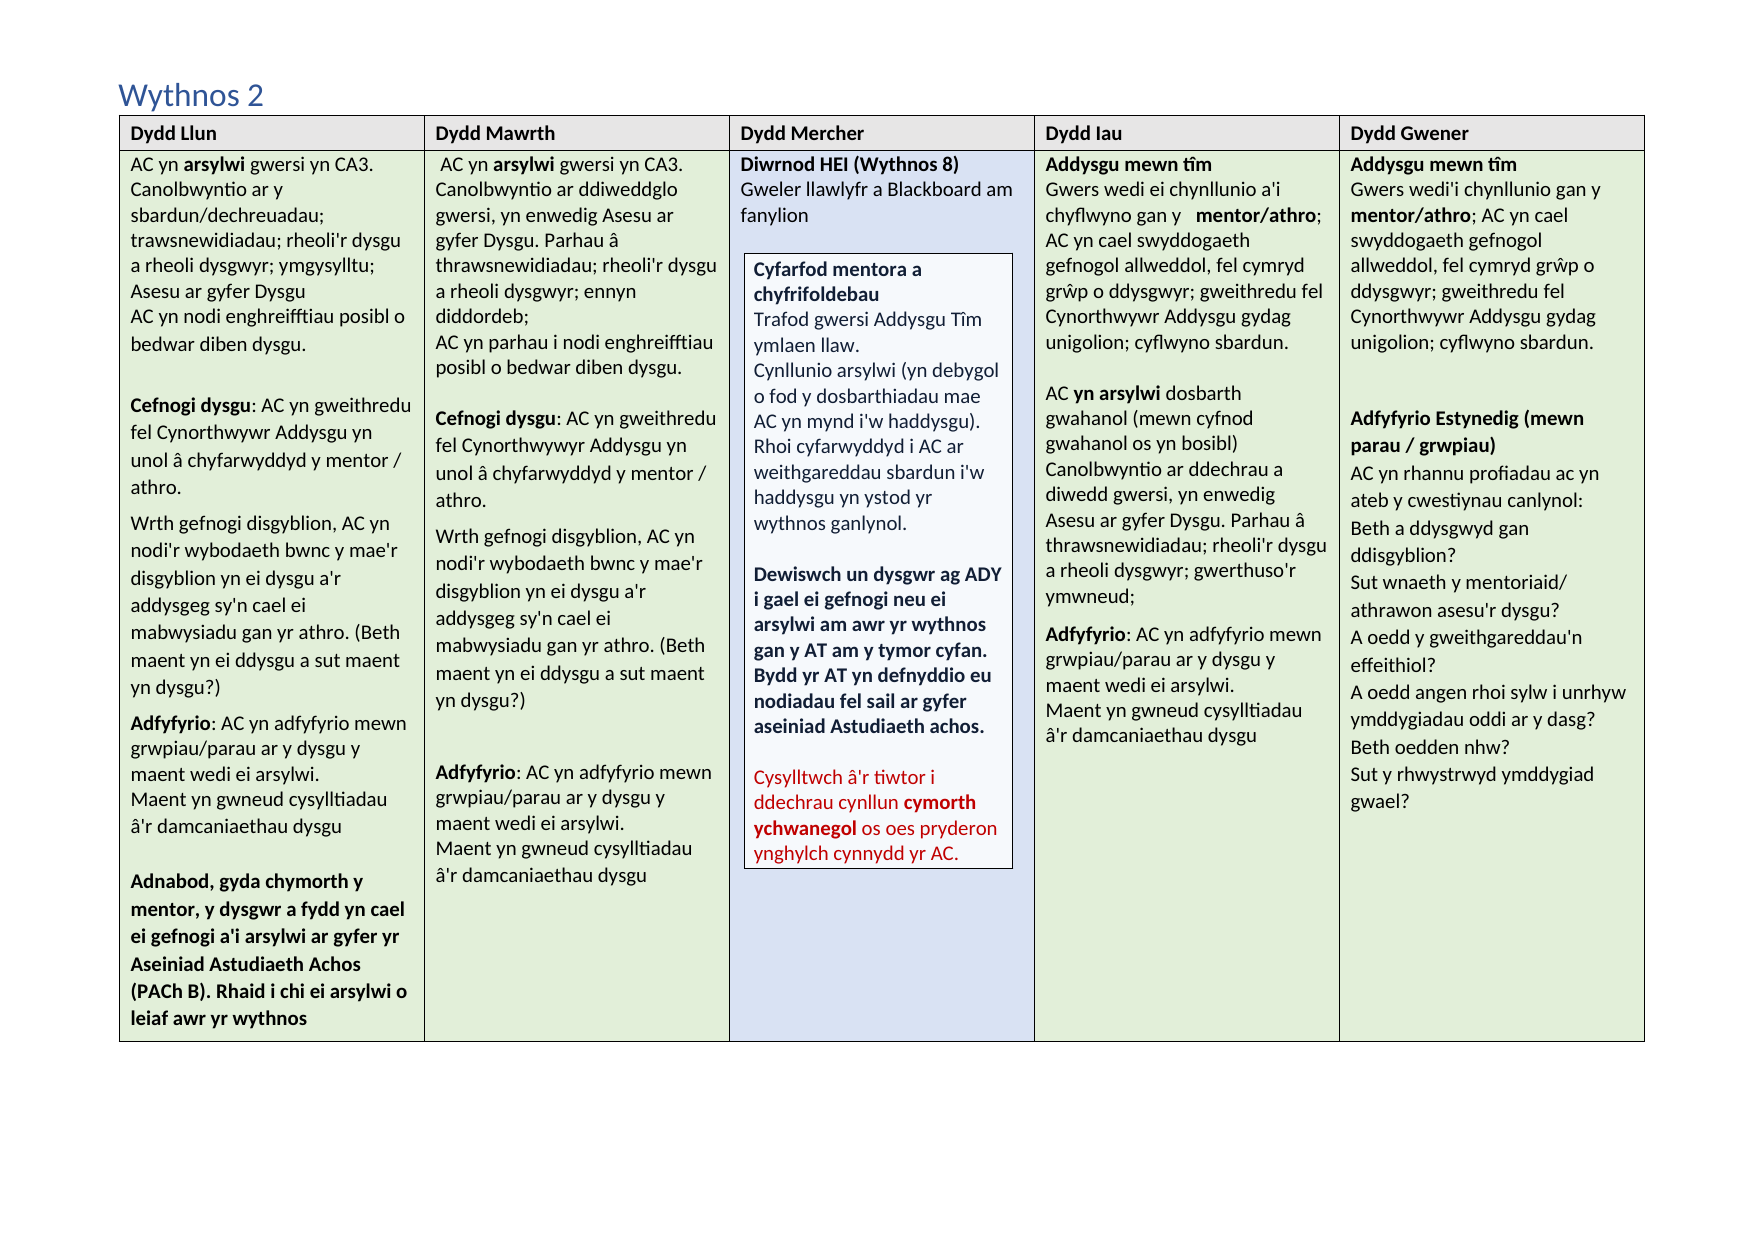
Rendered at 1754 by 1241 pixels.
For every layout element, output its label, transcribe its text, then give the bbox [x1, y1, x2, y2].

table_header Dydd Mawrth [425, 116, 729, 150]
table_header Dydd Gwener [1340, 116, 1644, 150]
table_cell Addysgu mewn tîm Gwers wedi ei chynllunio a'i chyflwyno gan y mentor/athro; AC yn cael swyddogaeth gefnogol allweddol, fel cymryd grŵp o ddysgwyr; gweithredu fel Cynorthwywr Addysgu gydag unigolion; cyflwyno sbardun. AC yn arsylwi dosbarth gwahanol (mewn cyfnod gwahanol os yn bosibl) Canolbwyntio ar ddechrau a diwedd gwersi, yn enwedig Asesu ar gyfer Dysgu. Parhau â thrawsnewidiadau; rheoli'r dysgu a rheoli dysgwyr; gwerthuso'r ymwneud; ⁠Adfyfyrio: AC yn adfyfyrio mewn grwpiau/parau ar y dysgu y maent wedi ei arsylwi. Maent yn gwneud cysylltiadau â'r damcaniaethau dysgu [1035, 151, 1339, 1041]
table_header Dydd Llun [120, 116, 424, 150]
subtitle Wythnos 2 [118, 74, 1636, 114]
table_cell AC yn arsylwi gwersi yn CA3. Canolbwyntio ar ddiweddglo gwersi, yn enwedig Asesu ar gyfer Dysgu. Parhau â thrawsnewidiadau; rheoli'r dysgu a rheoli dysgwyr; ennyn diddordeb; AC yn parhau i nodi enghreifftiau posibl o bedwar diben dysgu. Cefnogi dysgu: AC yn gweithredu fel Cynorthwywyr Addysgu yn unol â chyfarwyddyd y mentor / athro. Wrth gefnogi disgyblion, AC yn nodi'r wybodaeth bwnc y mae'r disgyblion yn ei dysgu a'r addysgeg sy'n cael ei mabwysiadu gan yr athro. (Beth maent yn ei ddysgu a sut maent yn dysgu?) Adfyfyrio: AC yn adfyfyrio mewn grwpiau/parau ar y dysgu y maent wedi ei arsylwi. Maent yn gwneud cysylltiadau â'r damcaniaethau dysgu [425, 151, 729, 1041]
table_cell Diwrnod HEI (Wythnos 8) Gweler llawlyfr a Blackboard am fanylion Cyfarfod mentora a chyfrifoldebau Trafod gwersi Addysgu Tîm ymlaen llaw. Cynllunio arsylwi (yn debygol o fod y dosbarthiadau mae AC yn mynd i'w haddysgu). Rhoi cyfarwyddyd i AC ar weithgareddau sbardun i'w haddysgu yn ystod yr wythnos ganlynol. Dewiswch un dysgwr ag ADY i gael ei gefnogi neu ei arsylwi am awr yr wythnos gan y AT am y tymor cyfan. Bydd yr AT yn defnyddio eu nodiadau fel sail ar gyfer aseiniad Astudiaeth achos. Cysylltwch â'r tiwtor i ddechrau cynllun cymorth ychwanegol os oes pryderon ynghylch cynnydd yr AC. [730, 151, 1034, 1041]
table_header Dydd Iau [1035, 116, 1339, 150]
table_header Dydd Mercher [730, 116, 1034, 150]
table_cell AC yn arsylwi gwersi yn CA3. Canolbwyntio ar y sbardun/dechreuadau; trawsnewidiadau; rheoli'r dysgu a rheoli dysgwyr; ymgysylltu; Asesu ar gyfer Dysgu AC yn nodi enghreifftiau posibl o bedwar diben dysgu. Cefnogi dysgu: AC yn gweithredu fel Cynorthwywr Addysgu yn unol â chyfarwyddyd y mentor / athro. Wrth gefnogi disgyblion, AC yn nodi'r wybodaeth bwnc y mae'r disgyblion yn ei dysgu a'r addysgeg sy'n cael ei mabwysiadu gan yr athro. (Beth maent yn ei ddysgu a sut maent yn dysgu?) ⁠Adfyfyrio: AC yn adfyfyrio mewn grwpiau/parau ar y dysgu y maent wedi ei arsylwi. Maent yn gwneud cysylltiadau â'r damcaniaethau dysgu Adnabod, gyda chymorth y mentor, y dysgwr a fydd yn cael ei gefnogi a'i arsylwi ar gyfer yr Aseiniad Astudiaeth Achos (PACh B). Rhaid i chi ei arsylwi o leiaf awr yr wythnos [120, 151, 424, 1041]
table_cell Addysgu mewn tîm Gwers wedi'i chynllunio gan y mentor/athro; AC yn cael swyddogaeth gefnogol allweddol, fel cymryd grŵp o ddysgwyr; gweithredu fel Cynorthwywr Addysgu gydag unigolion; cyflwyno sbardun. Adfyfyrio Estynedig (mewn parau / grwpiau) AC yn rhannu profiadau ac yn ateb y cwestiynau canlynol: Beth a ddysgwyd gan ddisgyblion? Sut wnaeth y mentoriaid/ athrawon asesu'r dysgu? A oedd y gweithgareddau'n effeithiol? A oedd angen rhoi sylw i unrhyw ymddygiadau oddi ar y dasg? Beth oedden nhw? Sut y rhwystrwyd ymddygiad gwael? [1340, 151, 1644, 1041]
